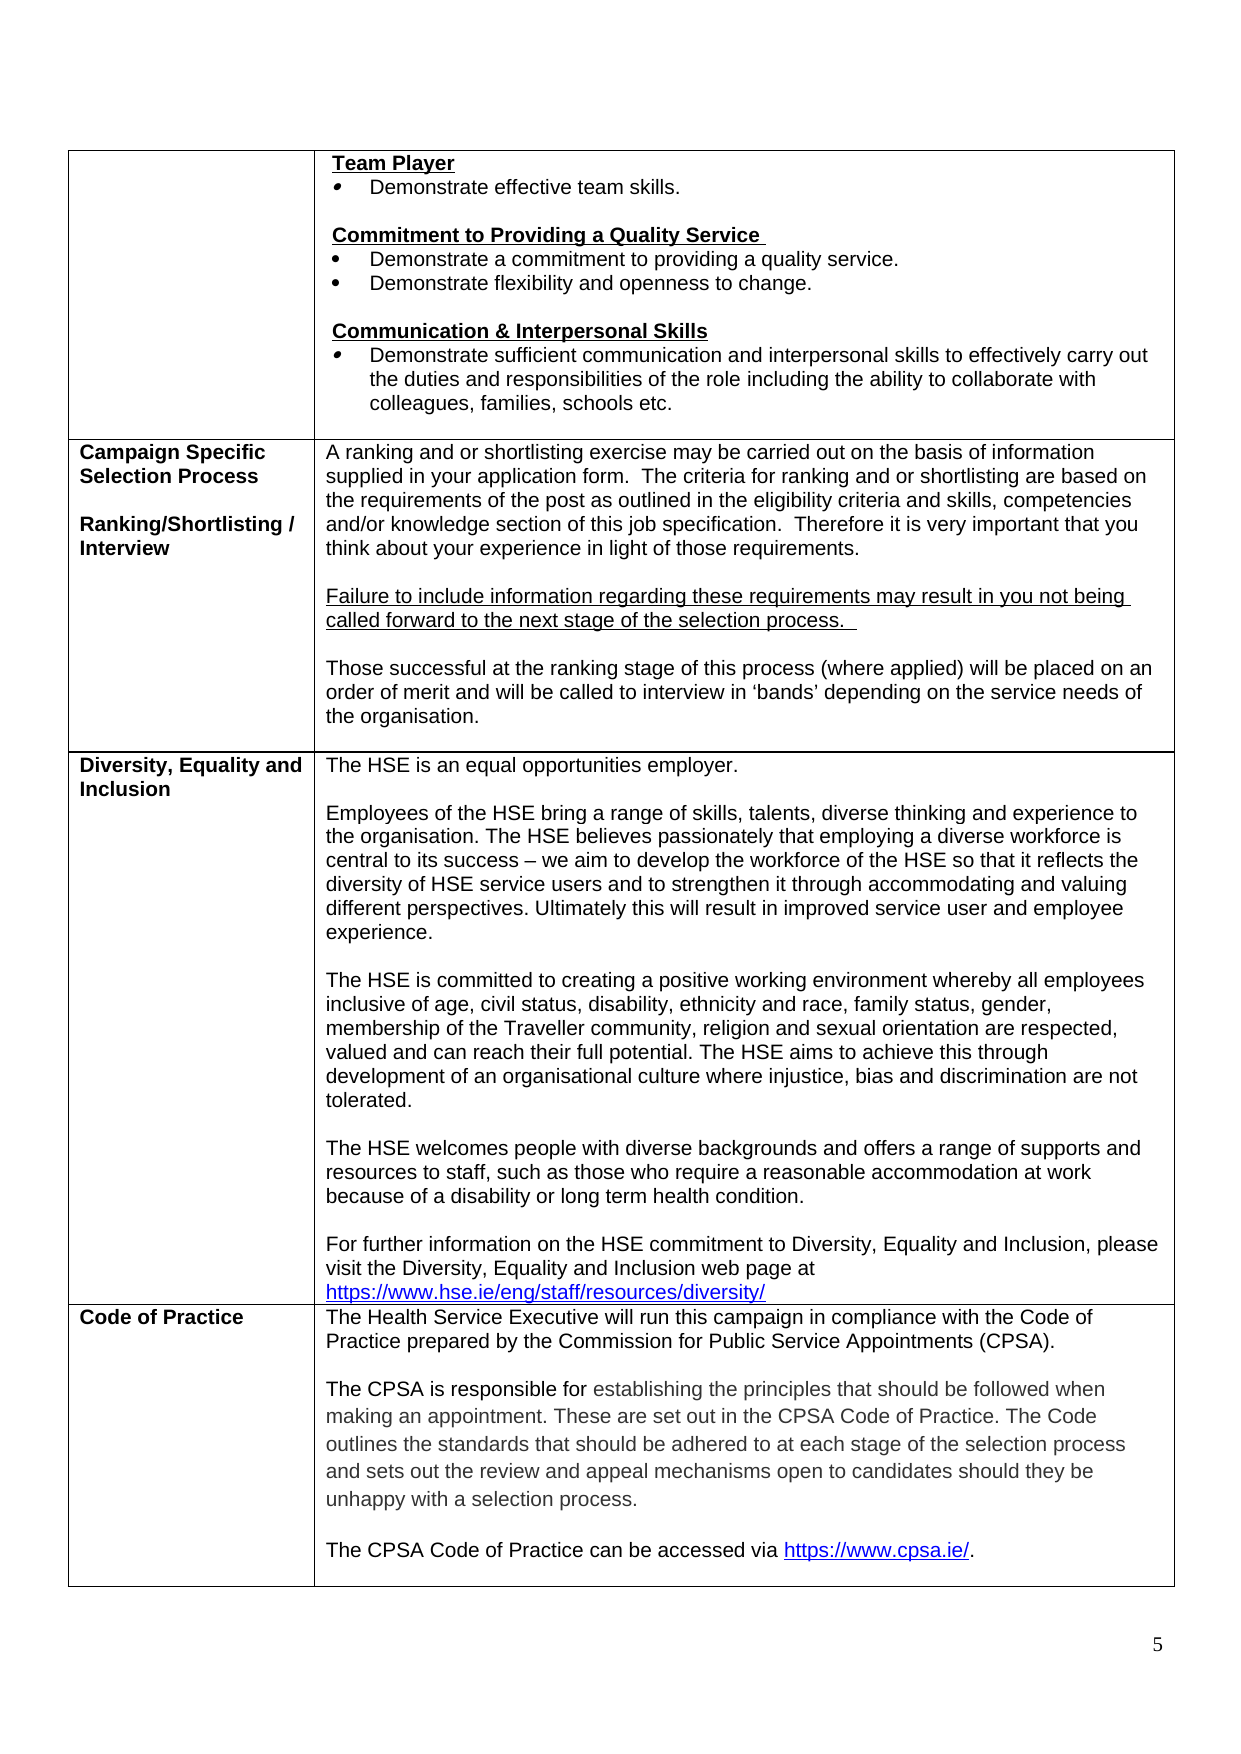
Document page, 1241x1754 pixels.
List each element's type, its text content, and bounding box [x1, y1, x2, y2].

table_cell Diversity, Equality and Inclusion [69, 753, 314, 1303]
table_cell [315, 151, 1174, 439]
table_cell A ranking and or shortlisting exercise may be carried out on the basis of information supplied in your application form. The criteria for ranking and or shortlisting are based on the requirements of the post as outlined in the eligibility criteria and skills, competencies and/or knowledge section of this job specification. Therefore it is very important that you think about your experience in light of those requirements. Failure to include information regarding these requirements may result in you not being called forward to the next stage of the selection process. Those successful at the ranking stage of this process (where applied) will be placed on an order of merit and will be called to interview in ‘bands’ depending on the service needs of the organisation. [315, 440, 1174, 751]
table_cell The Health Service Executive will run this campaign in compliance with the Code of Practice prepared by the Commission for Public Service Appointments (CPSA). The CPSA is responsible for establishing the principles that should be followed when making an appointment. These are set out in the CPSA Code of Practice. The Code outlines the standards that should be adhered to at each stage of the selection process and sets out the review and appeal mechanisms open to candidates should they be unhappy with a selection process. The CPSA Code of Practice can be accessed via https://www.cpsa.ie/. [315, 1305, 1174, 1586]
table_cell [69, 151, 314, 439]
table_cell Campaign Specific Selection Process Ranking/Shortlisting / Interview [69, 440, 314, 751]
table_cell The HSE is an equal opportunities employer. Employees of the HSE bring a range of skills, talents, diverse thinking and experience to the organisation. The HSE believes passionately that employing a diverse workforce is central to its success – we aim to develop the workforce of the HSE so that it reflects the diversity of HSE service users and to strengthen it through accommodating and valuing different perspectives. Ultimately this will result in improved service user and employee experience. The HSE is committed to creating a positive working environment whereby all employees inclusive of age, civil status, disability, ethnicity and race, family status, gender, membership of the Traveller community, religion and sexual orientation are respected, valued and can reach their full potential. The HSE aims to achieve this through development of an organisational culture where injustice, bias and discrimination are not tolerated. The HSE welcomes people with diverse backgrounds and offers a range of supports and resources to staff, such as those who require a reasonable accommodation at work because of a disability or long term health condition. For further information on the HSE commitment to Diversity, Equality and Inclusion, please visit the Diversity, Equality and Inclusion web page at https://www.hse.ie/eng/staff/resources/diversity/ [315, 753, 1174, 1303]
table_cell Code of Practice [69, 1305, 314, 1586]
